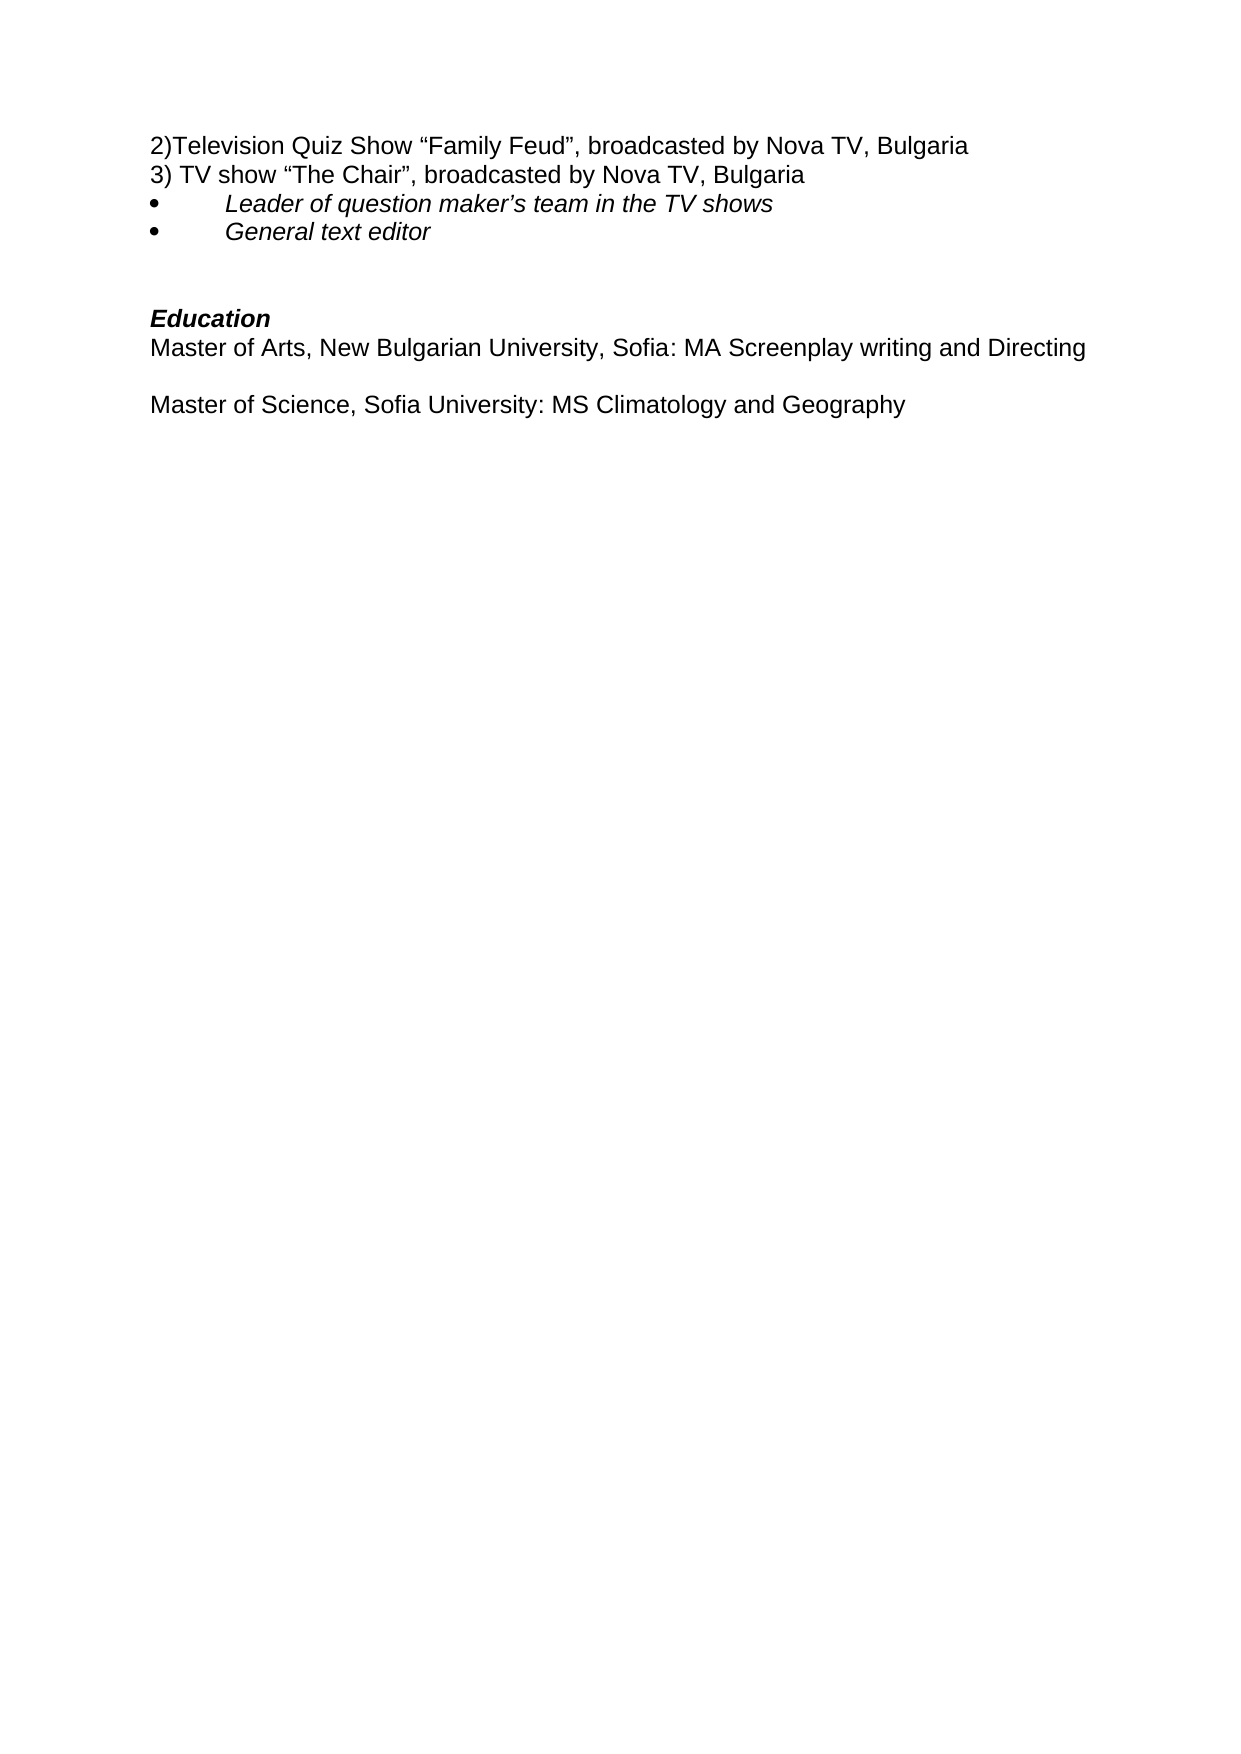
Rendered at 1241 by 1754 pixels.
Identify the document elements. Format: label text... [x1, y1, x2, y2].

text 3) TV show “The Chair”, broadcasted by Nova TV, Bulgaria [150, 160, 1106, 188]
text Education [150, 304, 1106, 332]
text 2)Television Quiz Show “Family Feud”, broadcasted by Nova TV, Bulgaria [150, 131, 1106, 160]
list Leader of question maker’s team in the TV shows [150, 188, 1106, 217]
text Master of Science, Sofia University: MS Climatology and Geography [150, 390, 1106, 419]
text Master of Arts, New Bulgarian University, Sofia: MA Screenplay writing and Directing [150, 332, 1106, 361]
list General text editor [150, 217, 1106, 246]
